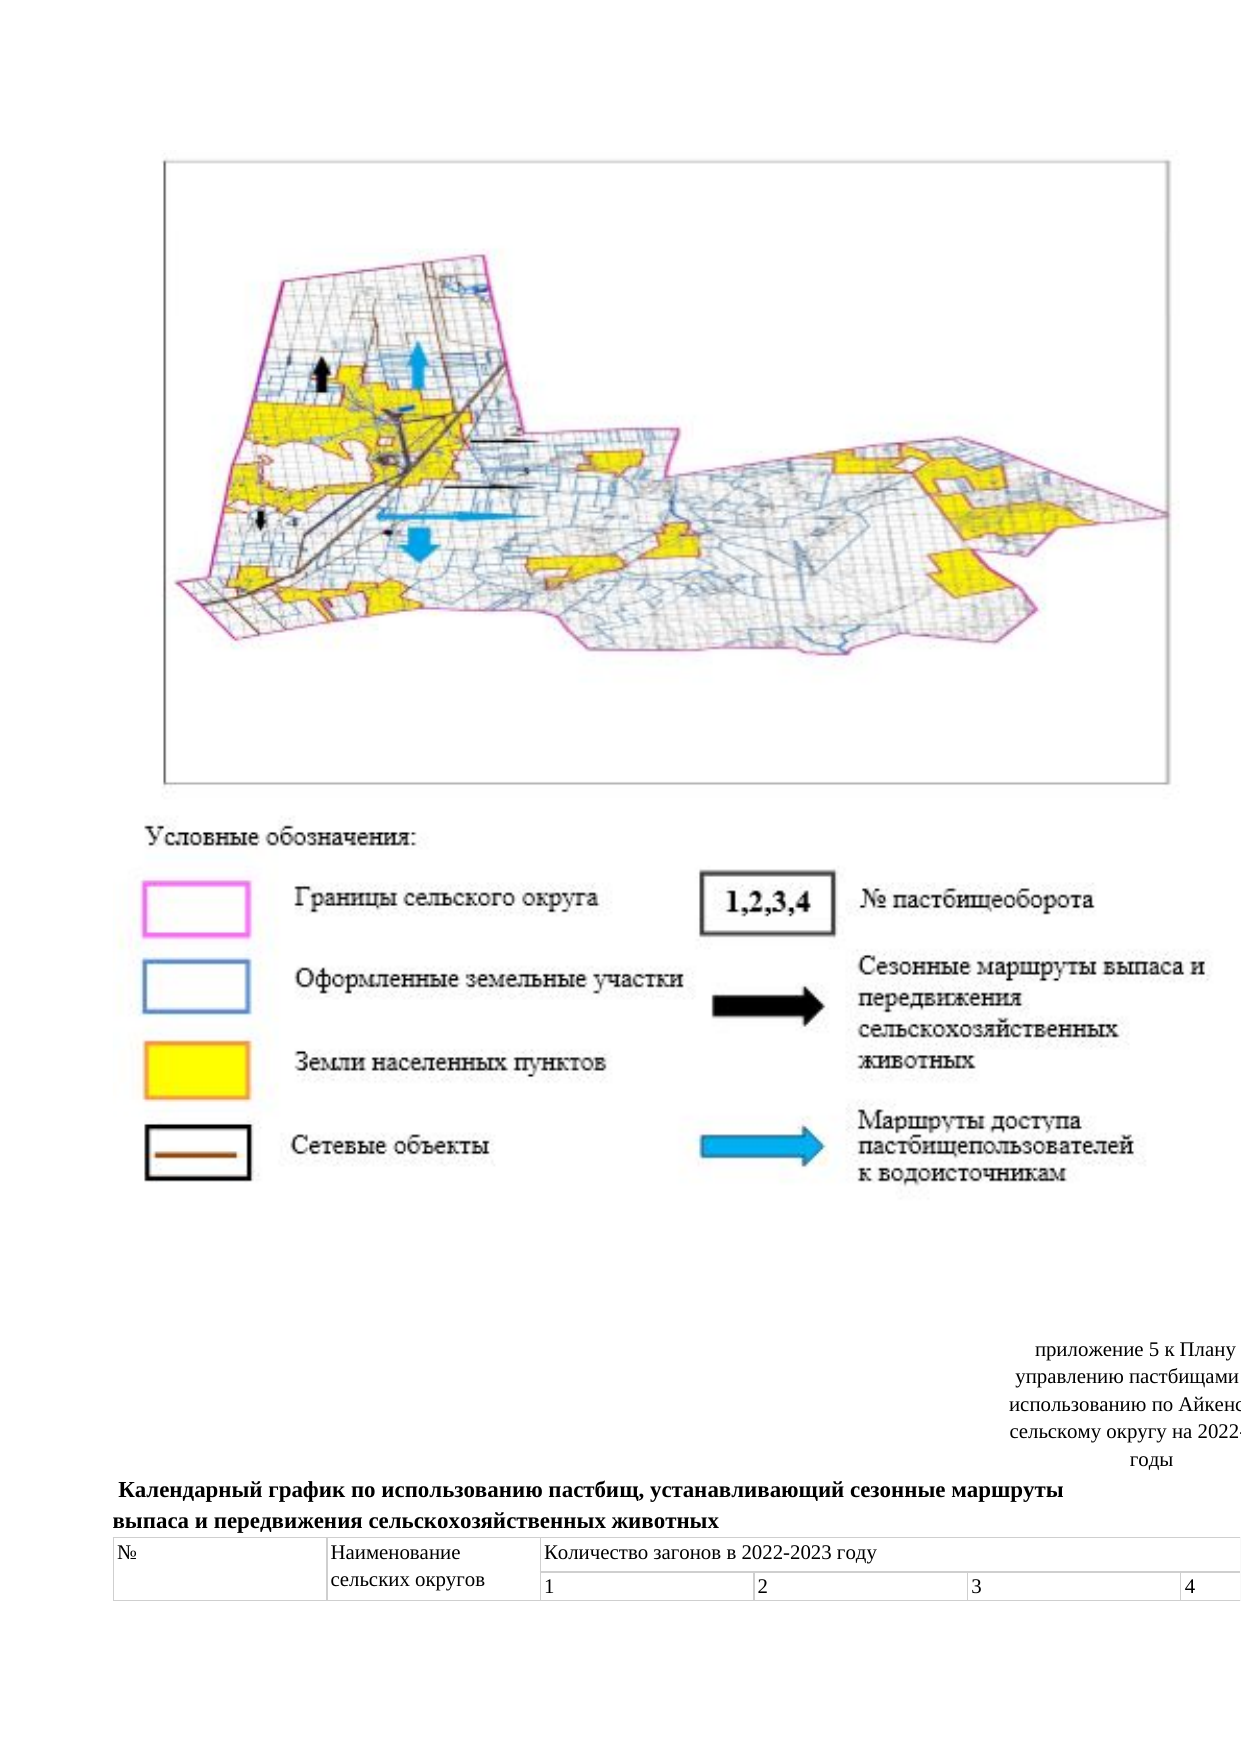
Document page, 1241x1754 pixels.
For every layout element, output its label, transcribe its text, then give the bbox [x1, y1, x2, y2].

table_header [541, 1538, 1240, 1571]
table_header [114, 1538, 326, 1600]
picture [112, 150, 1241, 1271]
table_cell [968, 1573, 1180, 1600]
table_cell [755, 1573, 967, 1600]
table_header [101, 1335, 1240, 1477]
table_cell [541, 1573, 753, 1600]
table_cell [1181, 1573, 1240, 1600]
text Календарный график по использованию пастбищ, устанавливающий сезонные маршруты выпаса и передвижения сельскохозяйственных животных [112, 1477, 1128, 1533]
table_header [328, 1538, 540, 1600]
